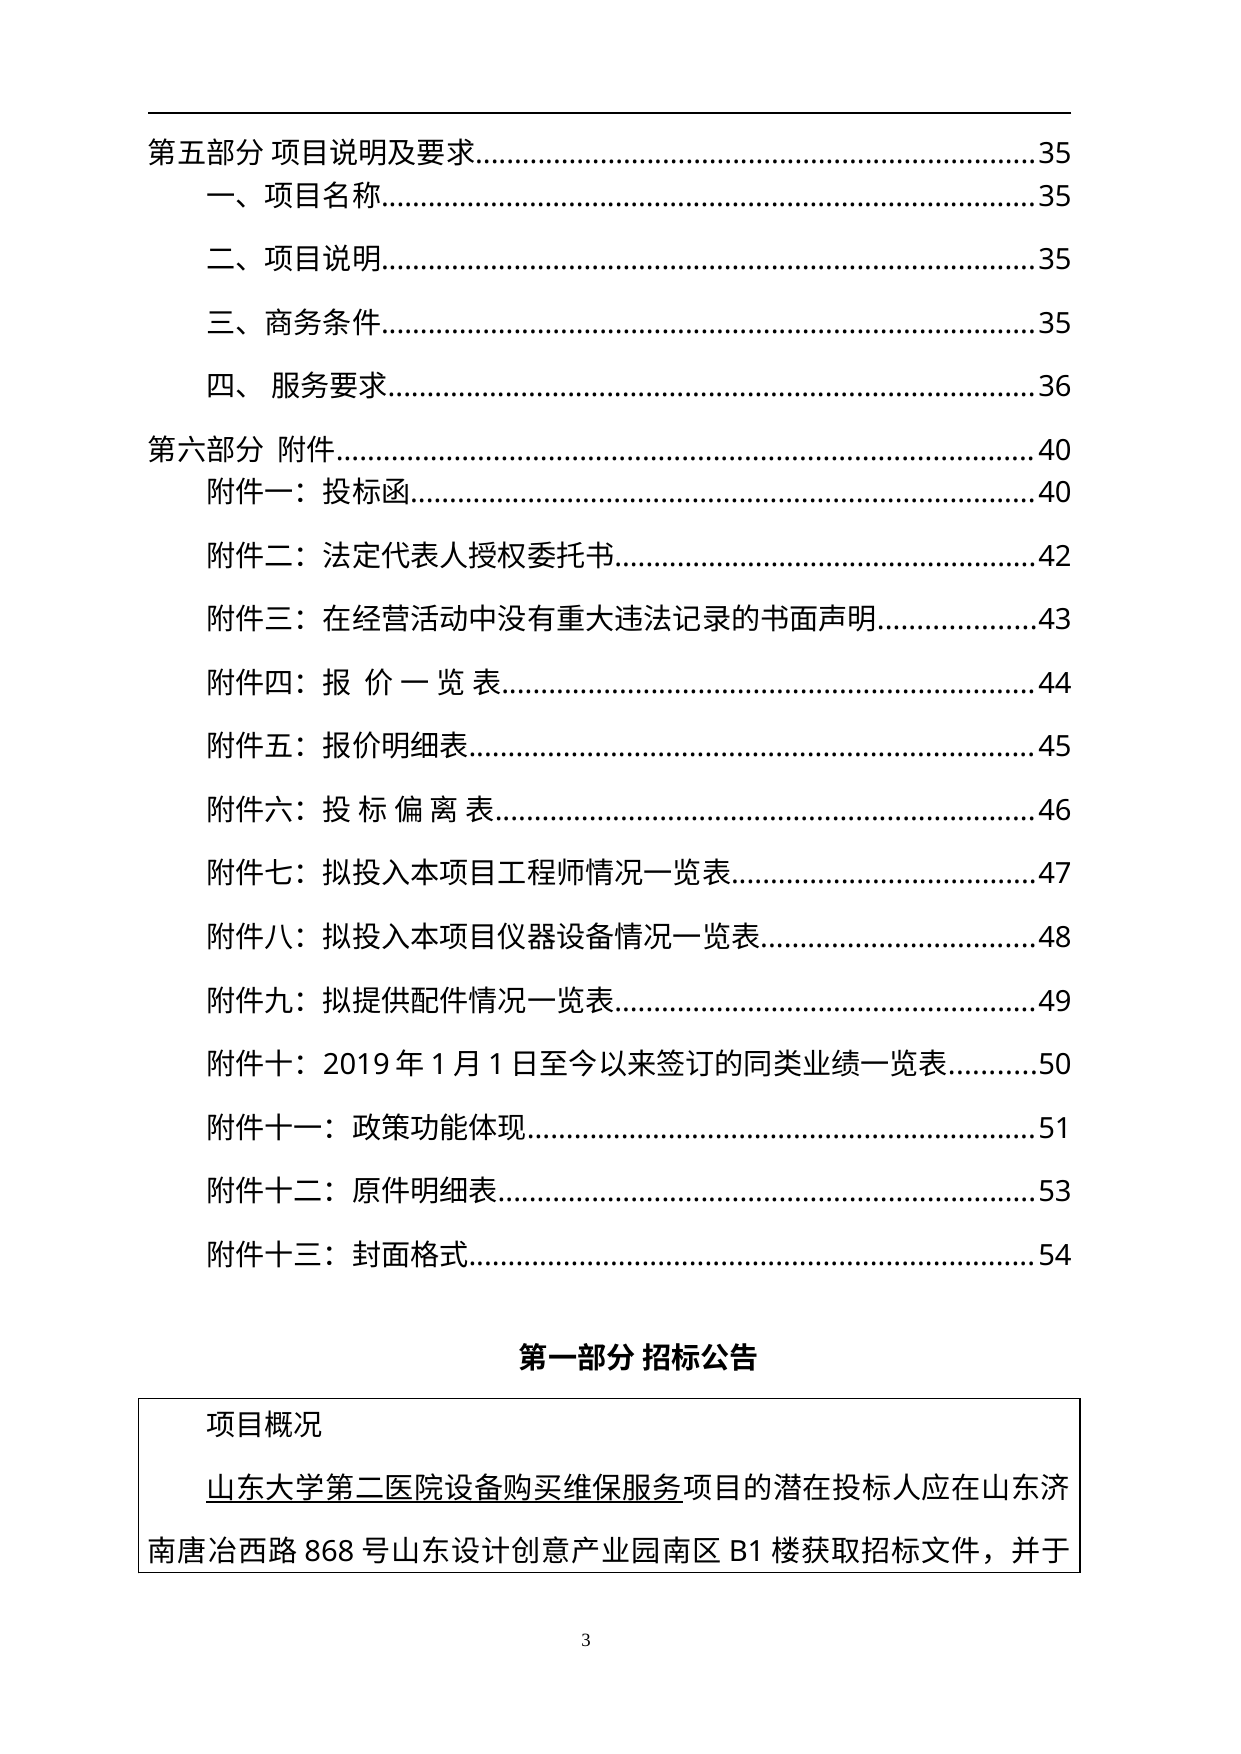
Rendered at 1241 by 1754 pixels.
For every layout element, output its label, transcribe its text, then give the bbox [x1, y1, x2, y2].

text 附件十：2019年1月1日至今以来签订的同类业绩一览表 50 [206, 1041, 1071, 1083]
text 附件六：投 标 偏 离 表 46 [206, 787, 1071, 829]
text 附件三：在经营活动中没有重大违法记录的书面声明 43 [206, 596, 1071, 638]
text 附件十三：封面格式 54 [206, 1231, 1071, 1274]
text 附件四：报 价 一 览 表 44 [206, 659, 1071, 702]
text 一、项目名称 35 [206, 172, 1071, 215]
text 二、项目说明 35 [206, 236, 1071, 278]
text 第六部分 附件 40 [148, 426, 1071, 469]
text 附件一：投标函 40 [206, 469, 1071, 511]
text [139, 1461, 1079, 1572]
text 附件五：报价明细表 45 [206, 723, 1071, 765]
text 附件八：拟投入本项目仪器设备情况一览表 48 [206, 914, 1071, 956]
text 第五部分 项目说明及要求 35 [148, 130, 1071, 172]
text 附件十二：原件明细表 53 [206, 1168, 1071, 1210]
text 四、 服务要求 36 [206, 363, 1071, 405]
text 附件二：法定代表人授权委托书 42 [206, 532, 1071, 575]
text 附件七：拟投入本项目工程师情况一览表 47 [206, 850, 1071, 892]
text 附件十一：政策功能体现 51 [206, 1104, 1071, 1147]
text 项目概况 [139, 1399, 1079, 1443]
text 附件九：拟提供配件情况一览表 49 [206, 977, 1071, 1019]
text 第一部分 招标公告 [148, 1334, 1071, 1377]
text 三、商务条件 35 [206, 299, 1071, 342]
